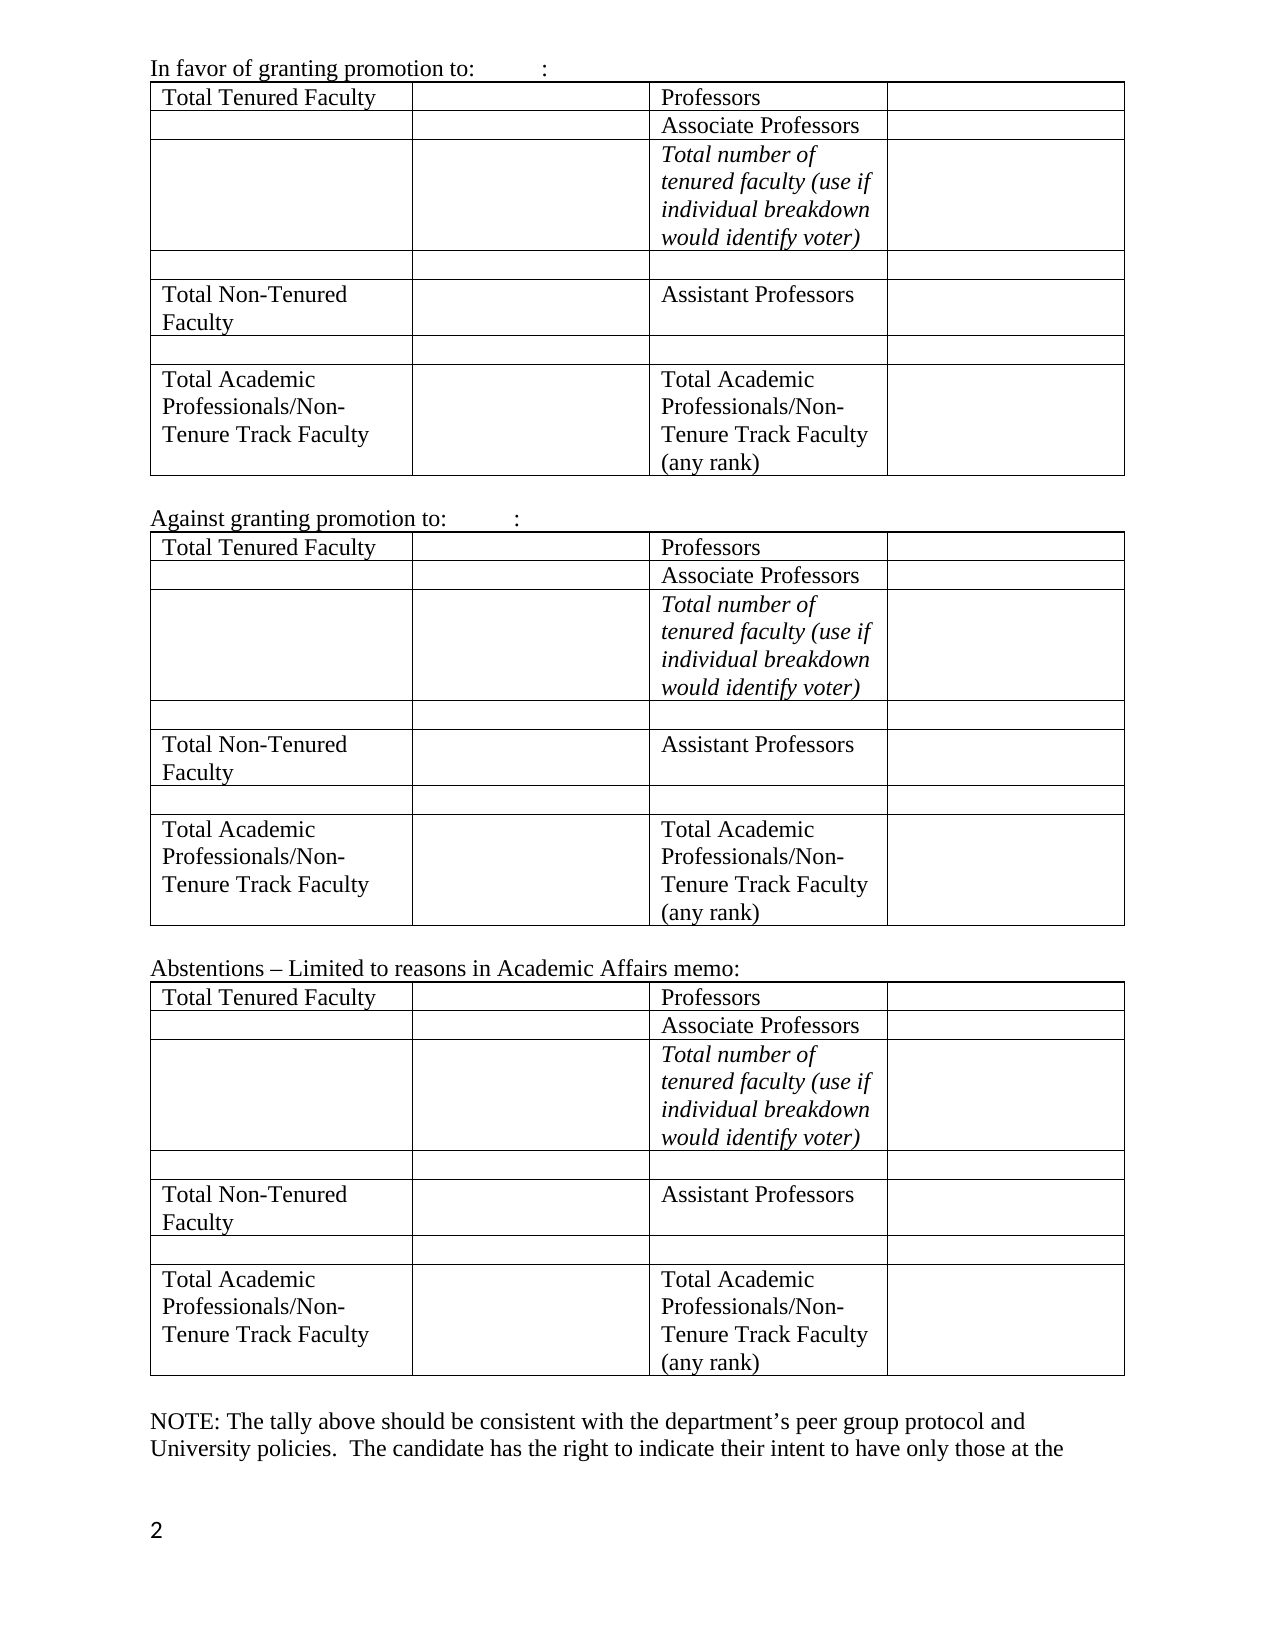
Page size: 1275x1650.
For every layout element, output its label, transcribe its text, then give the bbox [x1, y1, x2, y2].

table_cell [151, 1151, 412, 1179]
table_cell Total Academic Professionals/Non-Tenure Track Faculty (any rank) [650, 815, 887, 925]
table_cell [650, 1151, 887, 1179]
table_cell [151, 365, 412, 475]
table_cell [413, 111, 649, 139]
table_header Total Tenured Faculty [151, 983, 412, 1010]
table_cell [413, 561, 649, 589]
table_cell [151, 786, 412, 814]
table_cell Assistant Professors [650, 1180, 887, 1235]
text Abstentions – Limited to reasons in Academic Affairs memo: [150, 954, 1125, 981]
table_cell Assistant Professors [650, 730, 887, 785]
table_cell [151, 701, 412, 729]
table_cell [413, 730, 649, 785]
table_cell [151, 336, 412, 364]
table_cell [413, 140, 649, 250]
table_cell [151, 561, 412, 589]
table_cell [413, 365, 649, 475]
table_header [413, 533, 649, 560]
table_cell [413, 1151, 649, 1179]
table_cell [888, 1180, 1124, 1235]
table_cell Associate Professors [650, 111, 887, 139]
table_cell [650, 1236, 887, 1264]
table_cell [888, 336, 1124, 364]
text Against granting promotion to: : [150, 504, 1125, 531]
table_cell [888, 561, 1124, 589]
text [150, 1407, 1125, 1462]
table_cell [888, 1151, 1124, 1179]
table_cell [151, 251, 412, 279]
table_cell [413, 815, 649, 925]
table_cell [888, 1040, 1124, 1150]
table_cell Associate Professors [650, 561, 887, 589]
table_cell [888, 815, 1124, 925]
table_cell [413, 1040, 649, 1150]
text In favor of granting promotion to: : [150, 54, 1125, 81]
table_cell Total Academic Professionals/Non-Tenure Track Faculty [151, 815, 412, 925]
table_cell [888, 251, 1124, 279]
table_cell Total number of tenured faculty (use if individual breakdown would identify voter) [650, 590, 887, 700]
table_cell Total Academic Professionals/Non-Tenure Track Faculty [151, 1265, 412, 1375]
table_cell [888, 140, 1124, 250]
table_cell [151, 1040, 412, 1150]
table_cell [151, 590, 412, 700]
table_cell [650, 786, 887, 814]
table_header Total Tenured Faculty [151, 83, 412, 110]
table_header Professors [650, 983, 887, 1010]
table_cell Associate Professors [650, 1011, 887, 1039]
table_cell Total Non-Tenured Faculty [151, 280, 412, 335]
table_cell [413, 1236, 649, 1264]
table_cell [413, 786, 649, 814]
table_header Total Tenured Faculty [151, 533, 412, 560]
table_cell [413, 701, 649, 729]
table_cell [888, 730, 1124, 785]
table_cell [650, 336, 887, 364]
table_cell [650, 701, 887, 729]
table_header [413, 83, 649, 110]
table_cell [888, 280, 1124, 335]
table_cell Total Non-Tenured Faculty [151, 1180, 412, 1235]
table_cell Total Academic Professionals/Non-Tenure Track Faculty (any rank) [650, 1265, 887, 1375]
table_header [413, 983, 649, 1010]
table_cell [650, 251, 887, 279]
table_cell [888, 701, 1124, 729]
table_cell Total number of tenured faculty (use if individual breakdown would identify voter) [650, 1040, 887, 1150]
table_cell [413, 251, 649, 279]
table_cell [151, 1011, 412, 1039]
table_cell [413, 280, 649, 335]
table_cell [888, 1265, 1124, 1375]
table_cell [888, 111, 1124, 139]
table_cell [888, 786, 1124, 814]
table_cell [413, 336, 649, 364]
table_cell [888, 1011, 1124, 1039]
table_cell [413, 590, 649, 700]
table_cell [888, 1236, 1124, 1264]
table_header Professors [650, 533, 887, 560]
table_cell [413, 1011, 649, 1039]
table_cell Total Non-Tenured Faculty [151, 730, 412, 785]
table_cell [413, 1180, 649, 1235]
table_header [888, 983, 1124, 1010]
table_cell [888, 590, 1124, 700]
table_cell [151, 111, 412, 139]
table_cell [413, 1265, 649, 1375]
table_header Professors [650, 83, 887, 110]
table_cell Total number of tenured faculty (use if individual breakdown would identify voter) [650, 140, 887, 250]
table_cell [151, 140, 412, 250]
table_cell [650, 365, 887, 475]
table_cell [888, 365, 1124, 475]
table_header [888, 533, 1124, 560]
table_cell [151, 1236, 412, 1264]
table_header [888, 83, 1124, 110]
table_cell Assistant Professors [650, 280, 887, 335]
